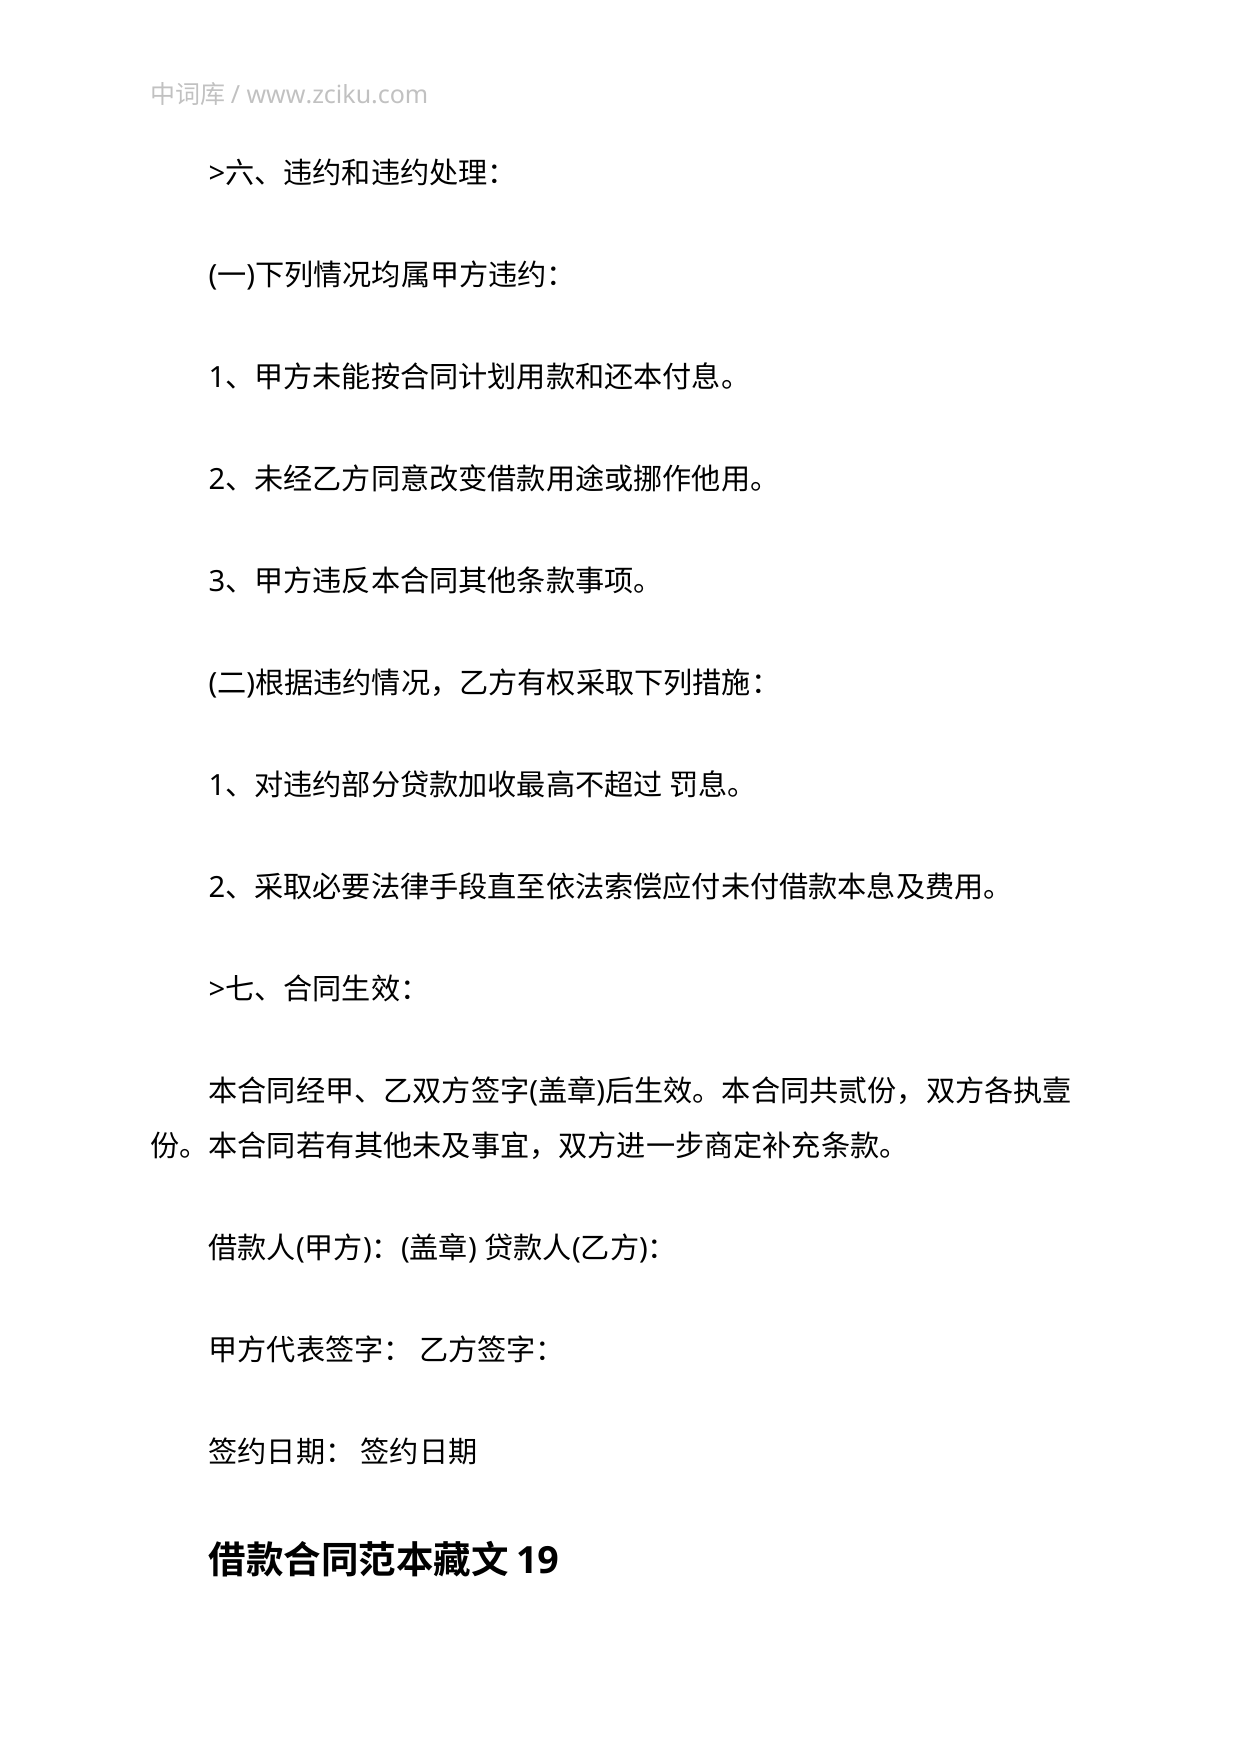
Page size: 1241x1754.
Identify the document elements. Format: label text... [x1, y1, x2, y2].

text 本合同经甲、乙双方签字(盖章)后生效。本合同共贰份，双方各执壹份。本合同若有其他未及事宜，双方进一步商定补充条款。 [150, 1068, 1090, 1165]
text 1、甲方未能按合同计划用款和还本付息。 [150, 354, 1090, 396]
text 借款合同范本藏文19 [150, 1530, 1090, 1584]
text >七、合同生效： [150, 966, 1090, 1008]
text 2、采取必要法律手段直至依法索偿应付未付借款本息及费用。 [150, 864, 1090, 906]
text 甲方代表签字： 乙方签字： [150, 1327, 1090, 1369]
text (二)根据违约情况，乙方有权采取下列措施： [150, 660, 1090, 702]
text 3、甲方违反本合同其他条款事项。 [150, 558, 1090, 600]
text >六、违约和违约处理： [150, 150, 1090, 192]
text 借款人(甲方)：(盖章) 贷款人(乙方)： [150, 1224, 1090, 1267]
text 2、未经乙方同意改变借款用途或挪作他用。 [150, 456, 1090, 498]
text 签约日期： 签约日期 [150, 1428, 1090, 1471]
text 1、对违约部分贷款加收最高不超过 罚息。 [150, 762, 1090, 804]
text (一)下列情况均属甲方违约： [150, 252, 1090, 294]
